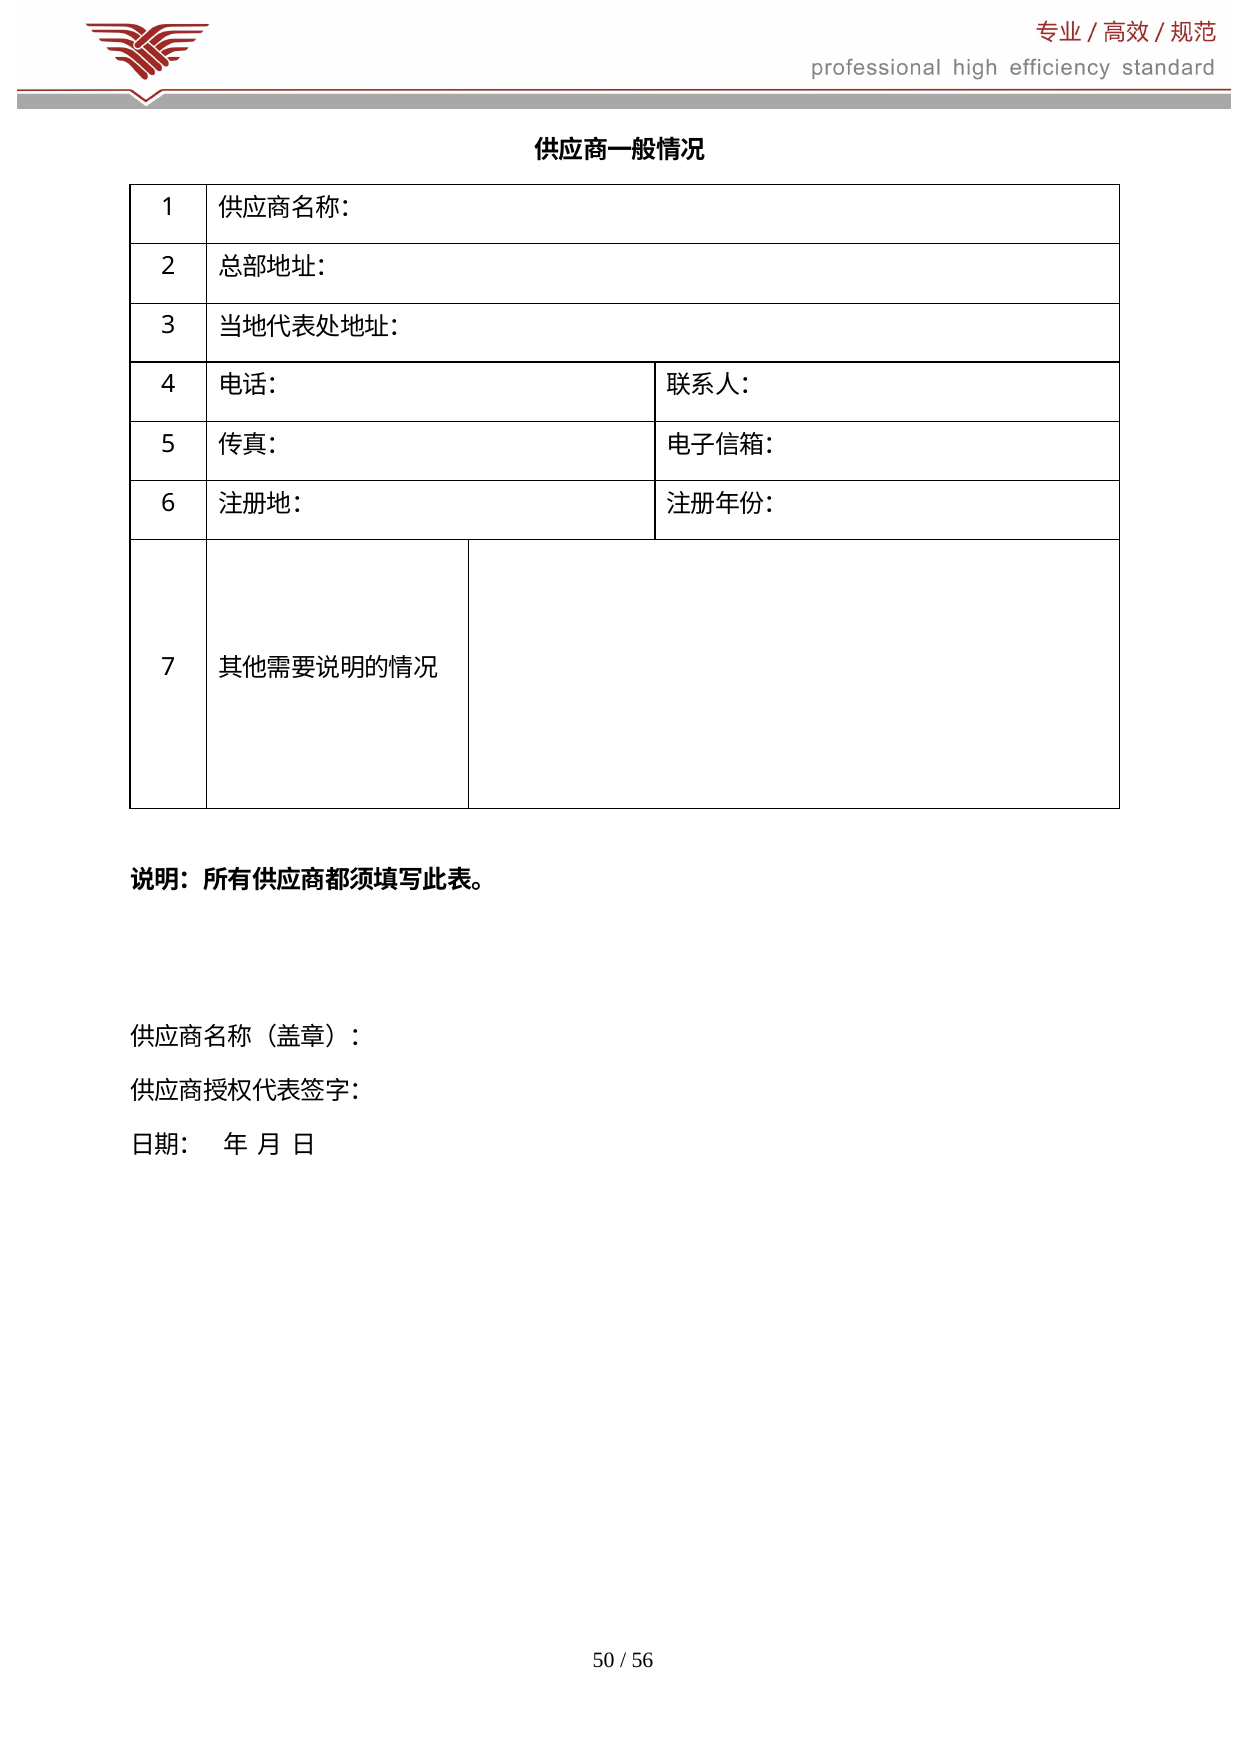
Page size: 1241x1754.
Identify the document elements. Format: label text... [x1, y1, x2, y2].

table_header 供应商名称： [207, 185, 1119, 243]
table_cell 总部地址： [207, 244, 1119, 302]
table_cell 2 [131, 244, 206, 302]
text 供应商授权代表签字： [130, 1070, 1110, 1107]
table_cell 联系人： [656, 363, 1119, 421]
text 供应商一般情况 [130, 130, 1110, 166]
table_cell 注册地： [207, 481, 654, 539]
table_cell 传真： [207, 422, 654, 479]
table_cell 电话： [207, 363, 654, 421]
table_cell 电子信箱： [656, 422, 1119, 479]
picture [17, 0, 1231, 109]
text 日期： 年 月 日 [130, 1125, 1110, 1161]
table_cell 6 [131, 481, 206, 539]
table_cell 其他需要说明的情况 [207, 540, 468, 807]
text 供应商名称（盖章）： [130, 1016, 1110, 1052]
table_cell 7 [131, 540, 206, 807]
text 说明：所有供应商都须填写此表。 [130, 859, 1110, 896]
table_cell 当地代表处地址： [207, 304, 1119, 361]
table_cell 3 [131, 304, 206, 361]
table_cell 注册年份： [656, 481, 1119, 539]
table_header 1 [131, 185, 206, 243]
table_cell [469, 540, 1119, 807]
table_cell 5 [131, 422, 206, 479]
table_cell 4 [131, 363, 206, 421]
